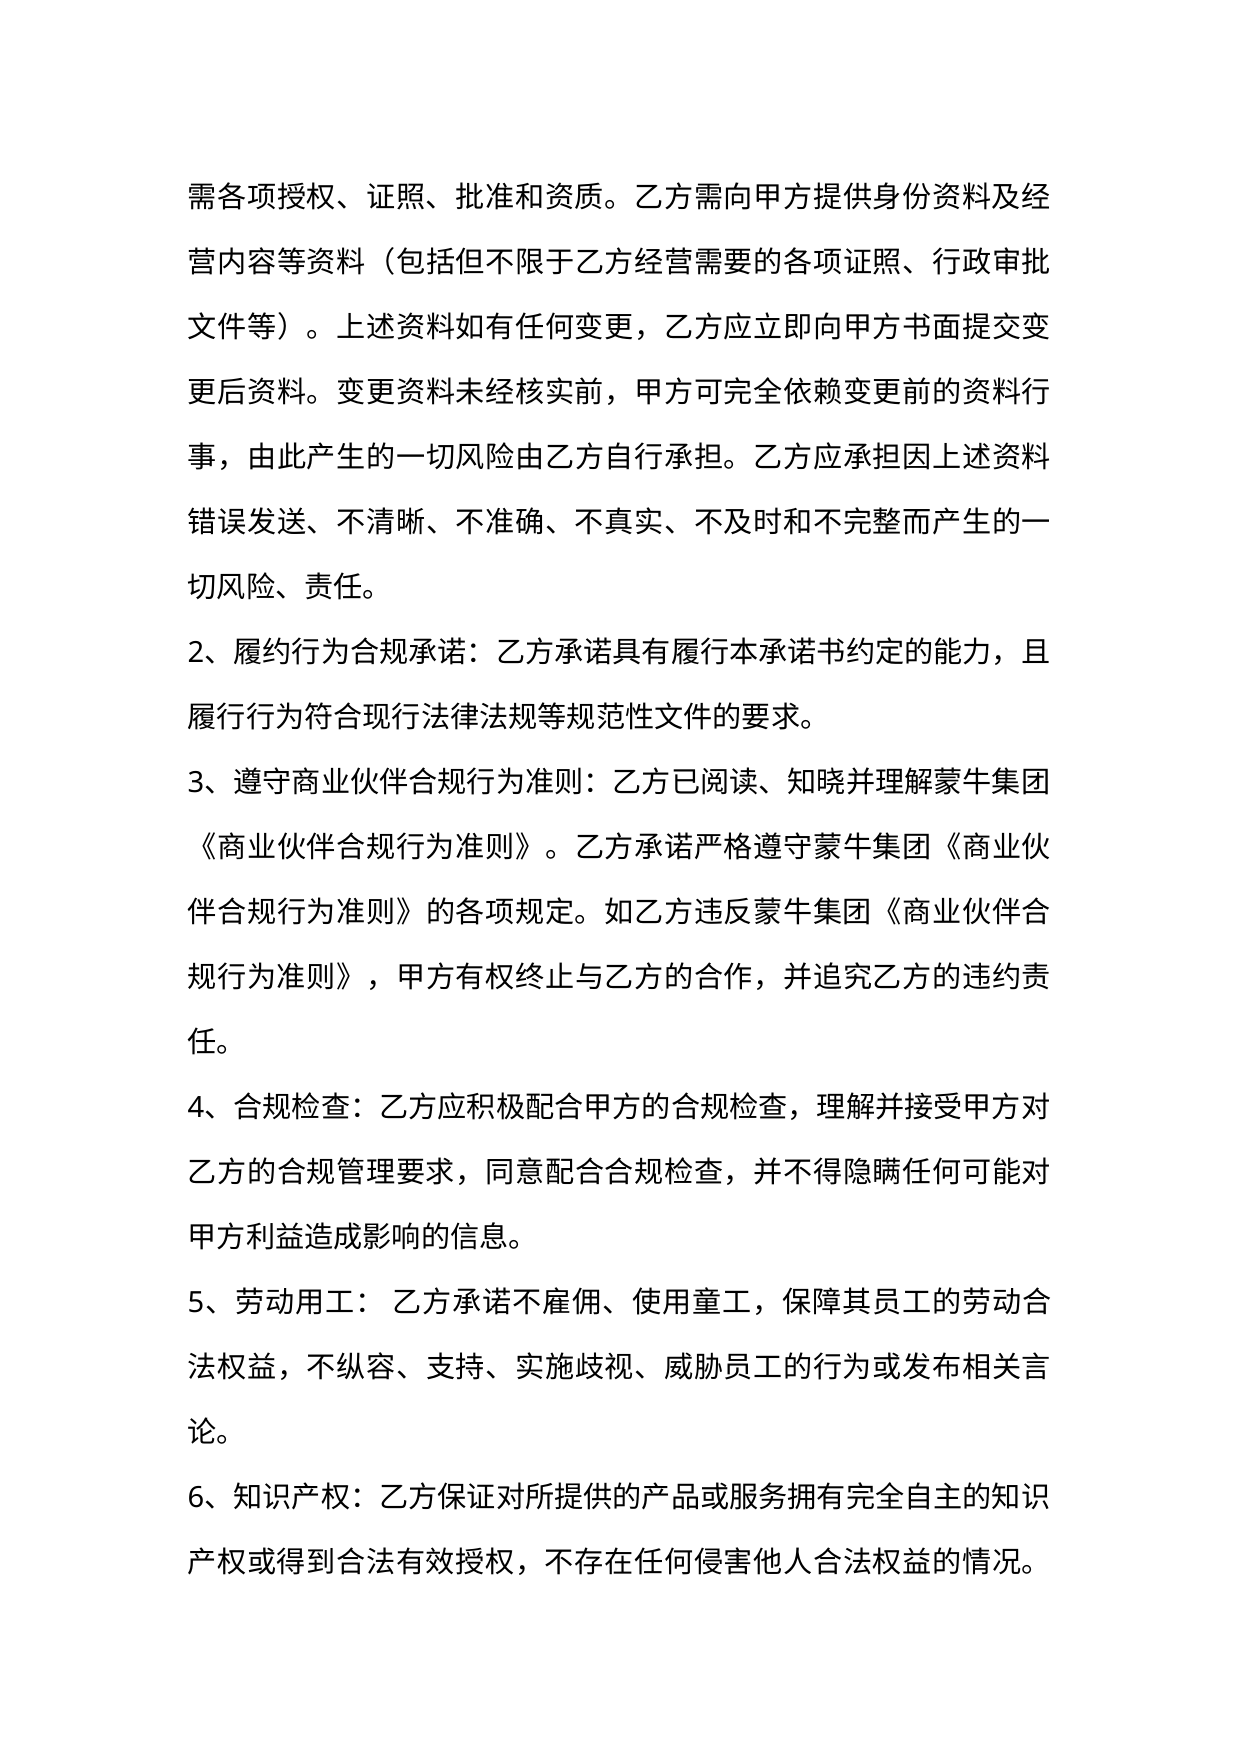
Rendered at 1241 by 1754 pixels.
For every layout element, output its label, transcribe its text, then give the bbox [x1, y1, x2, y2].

text 2、履约行为合规承诺：乙方承诺具有履行本承诺书约定的能力，且履行行为符合现行法律法规等规范性文件的要求。 [187, 617, 1053, 747]
text 3、遵守商业伙伴合规行为准则：乙方已阅读、知晓并理解蒙牛集团《商业伙伴合规行为准则》。乙方承诺严格遵守蒙牛集团《商业伙伴合规行为准则》的各项规定。如乙方违反蒙牛集团《商业伙伴合规行为准则》，甲方有权终止与乙方的合作，并追究乙方的违约责任。 [187, 747, 1053, 1072]
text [187, 162, 1053, 617]
text 4、合规检查：乙方应积极配合甲方的合规检查，理解并接受甲方对乙方的合规管理要求，同意配合合规检查，并不得隐瞒任何可能对甲方利益造成影响的信息。 [187, 1072, 1053, 1267]
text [187, 1462, 1053, 1592]
text 5、劳动用工： 乙方承诺不雇佣、使用童工，保障其员工的劳动合法权益，不纵容、支持、实施歧视、威胁员工的行为或发布相关言论。 [187, 1267, 1053, 1462]
